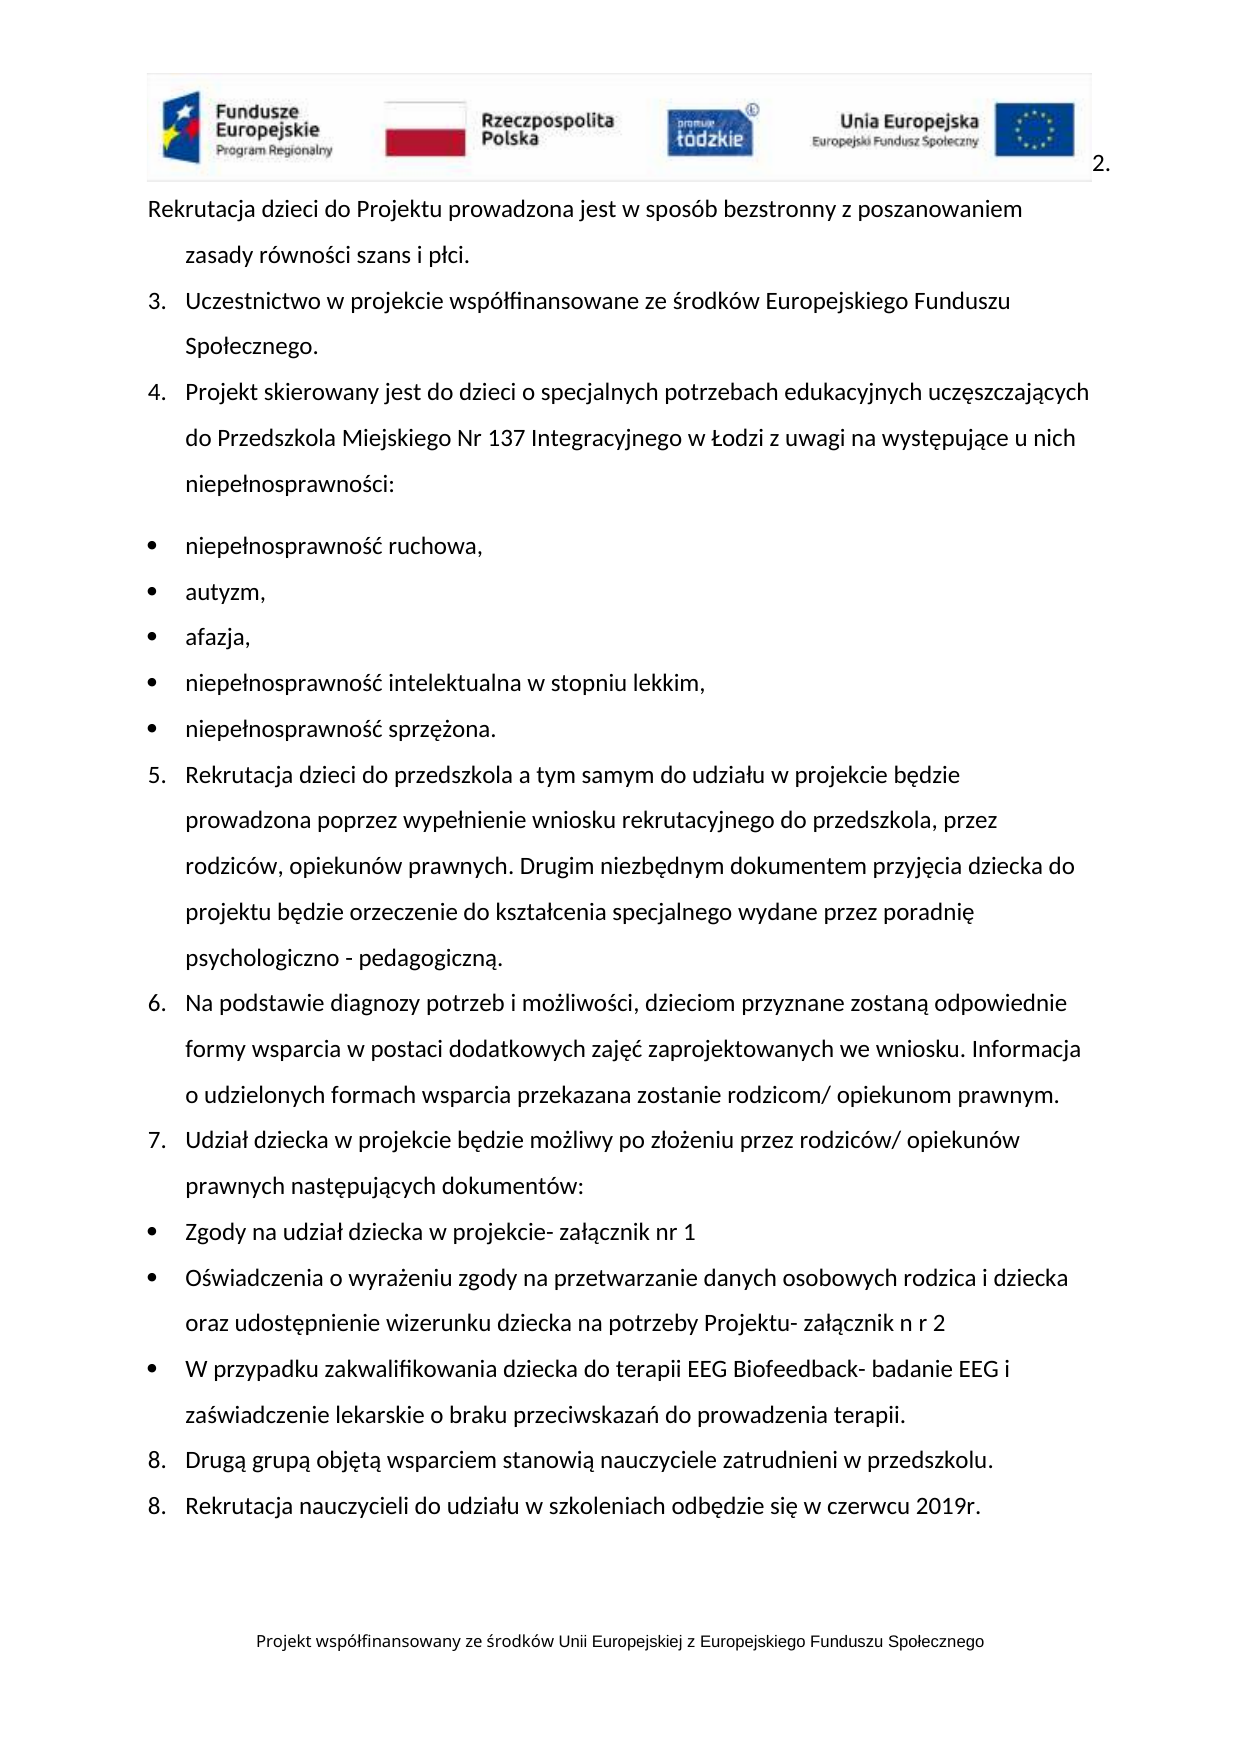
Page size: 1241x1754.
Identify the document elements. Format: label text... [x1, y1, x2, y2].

list Na podstawie diagnozy potrzeb i możliwości, dzieciom przyznane zostaną odpowiednie formy wsparcia w postaci dodatkowych zajęć zaprojektowanych we wniosku. Informacja o udzielonych formach wsparcia przekazana zostanie rodzicom/ opiekunom prawnym. [148, 987, 1093, 1109]
list Oświadczenia o wyrażeniu zgody na przetwarzanie danych osobowych rodzica i dziecka oraz udostępnienie wizerunku dziecka na potrzeby Projektu- załącznik n r 2 [148, 1262, 1093, 1338]
list niepełnosprawność sprzężona. [148, 713, 1093, 743]
list Projekt skierowany jest do dzieci o specjalnych potrzebach edukacyjnych uczęszczających do Przedszkola Miejskiego Nr 137 Integracyjnego w Łodzi z uwagi na występujące u nich niepełnosprawności: [148, 376, 1093, 498]
list Rekrutacja dzieci do przedszkola a tym samym do udziału w projekcie będzie prowadzona poprzez wypełnienie wniosku rekrutacyjnego do przedszkola, przez rodziców, opiekunów prawnych. Drugim niezbędnym dokumentem przyjęcia dziecka do projektu będzie orzeczenie do kształcenia specjalnego wydane przez poradnię psychologiczno - pedagogiczną. [148, 759, 1093, 972]
list niepełnosprawność intelektualna w stopniu lekkim, [148, 667, 1093, 698]
list Rekrutacja nauczycieli do udziału w szkoleniach odbędzie się w czerwcu 2019r. [148, 1490, 1093, 1521]
list Drugą grupą objętą wsparciem stanowią nauczyciele zatrudnieni w przedszkolu. [148, 1445, 1093, 1475]
list afazja, [148, 622, 1093, 652]
list Udział dziecka w projekcie będzie możliwy po złożeniu przez rodziców/ opiekunów prawnych następujących dokumentów: [148, 1124, 1093, 1201]
list W przypadku zakwalifikowania dziecka do terapii EEG Biofeedback- badanie EEG i zaświadczenie lekarskie o braku przeciwskazań do prowadzenia terapii. [148, 1353, 1093, 1429]
list Rekrutacja dzieci do Projektu prowadzona jest w sposób bezstronny z poszanowaniem zasady równości szans i płci. [148, 148, 1093, 269]
list Zgody na udział dziecka w projekcie- załącznik nr 1 [148, 1216, 1093, 1247]
list autyzm, [148, 576, 1093, 606]
list Uczestnictwo w projekcie współfinansowane ze środków Europejskiego Funduszu Społecznego. [148, 285, 1093, 361]
list niepełnosprawność ruchowa, [148, 530, 1093, 561]
picture [146, 73, 1092, 182]
